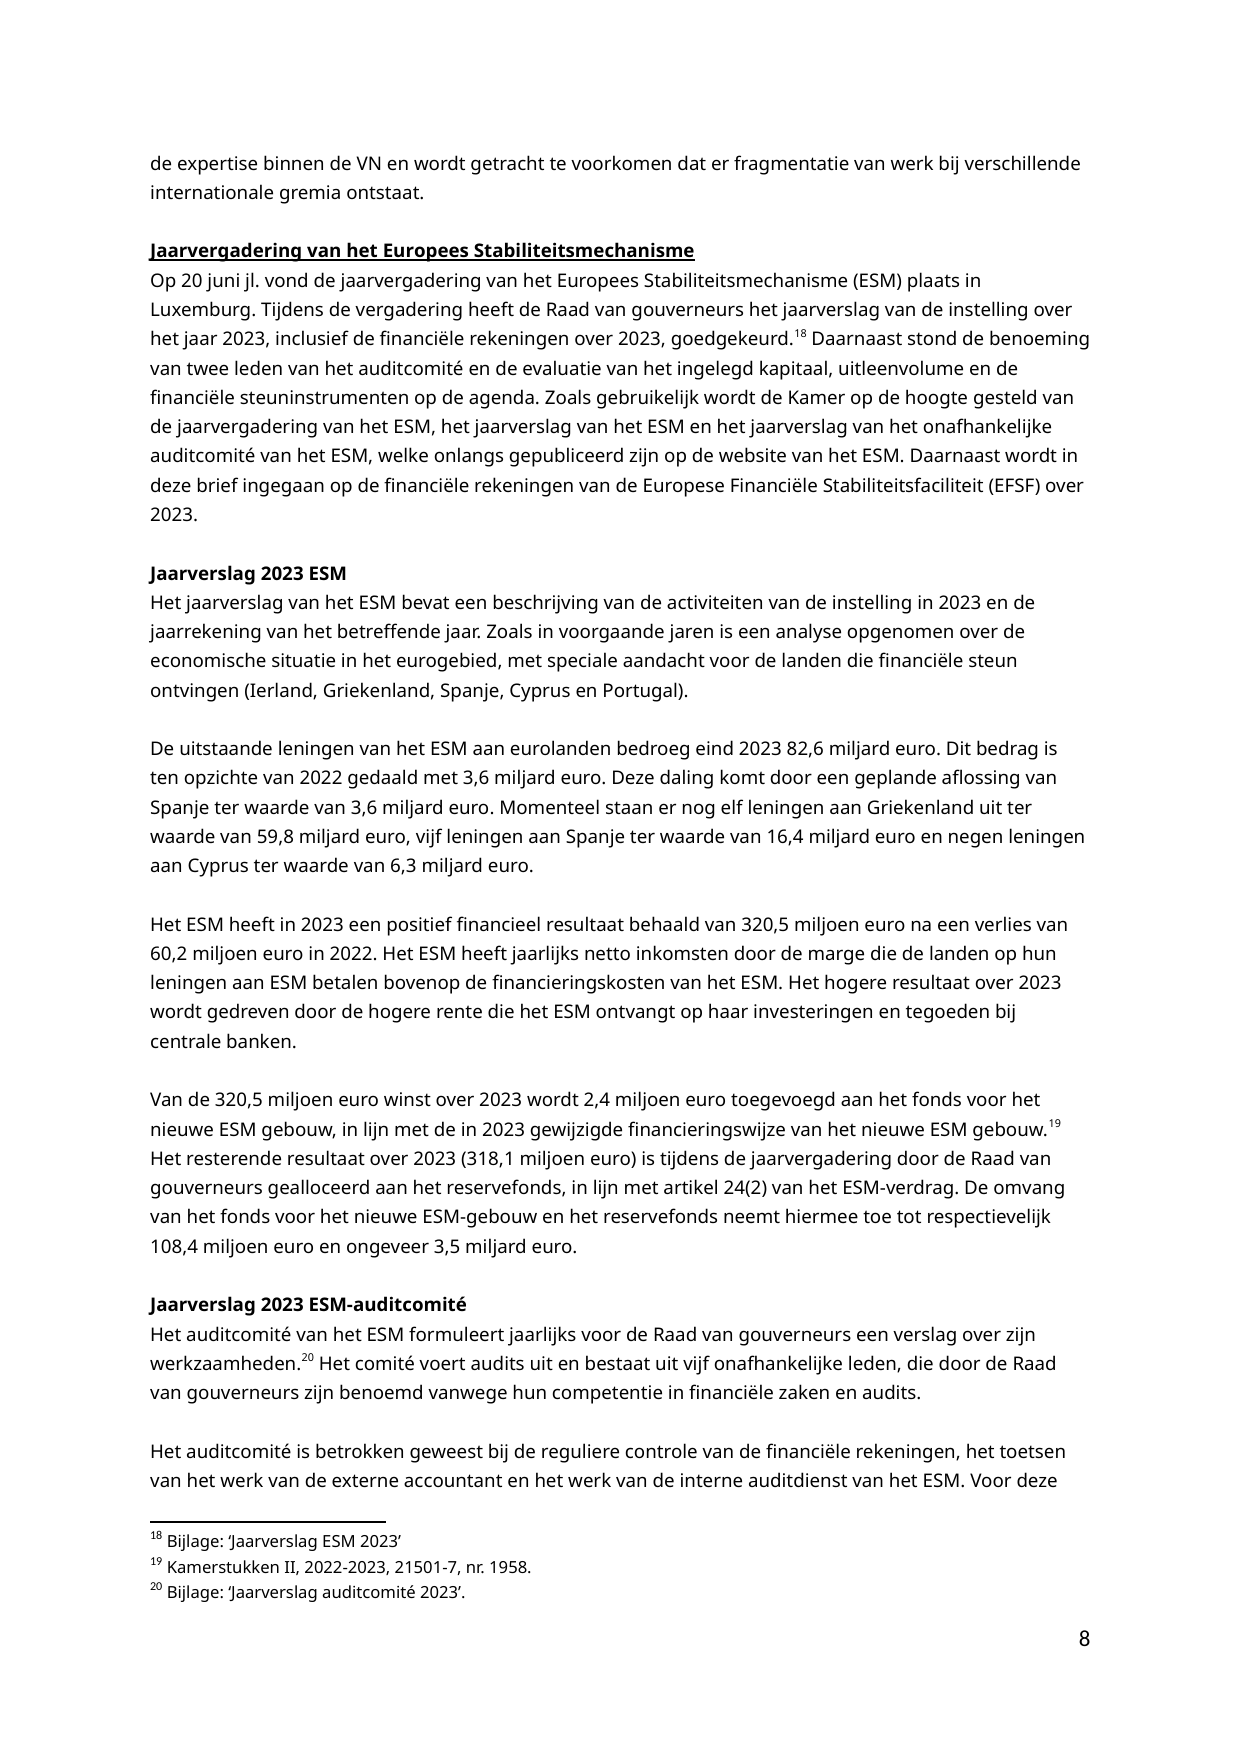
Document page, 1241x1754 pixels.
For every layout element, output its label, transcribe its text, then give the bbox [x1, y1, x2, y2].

text Nederland geeft in de inbreng aan binnen het AHC actief mee te denken over manieren waarop de VN kan bijdragen aan een inclusieve en effectieve internationale samenwerking op belastinggebied. Hiervoor wordt in de inbreng een oproep gedaan voor meer duidelijkheid over de structuur van een VN FC en de plaats van bepaalde onderwerpen in dat raamwerk, omdat daardoor de discussie over inhoudelijke onderwerpen makkelijker wordt. Verder wordt een aantal onderwerpen aangedragen waarvan Nederland de VN het geschikte gremium vindt voor de discussie en nader werk hieromtrent en een aantal onderwerpen afgeraden waar geen breed draagvlak voor aanwezig is. Hierbij is rekening gehouden met de expertise binnen de VN en wordt getracht te voorkomen dat er fragmentatie van werk bij verschillende internationale gremia ontstaat. [150, 150, 1090, 205]
text De uitstaande leningen van het ESM aan eurolanden bedroeg eind 2023 82,6 miljard euro. Dit bedrag is ten opzichte van 2022 gedaald met 3,6 miljard euro. Deze daling komt door een geplande aflossing van Spanje ter waarde van 3,6 miljard euro. Momenteel staan er nog elf leningen aan Griekenland uit ter waarde van 59,8 miljard euro, vijf leningen aan Spanje ter waarde van 16,4 miljard euro en negen leningen aan Cyprus ter waarde van 6,3 miljard euro. [150, 735, 1090, 878]
text Jaarvergadering van het Europees Stabiliteitsmechanisme [150, 238, 1090, 263]
text Het ESM heeft in 2023 een positief financieel resultaat behaald van 320,5 miljoen euro na een verlies van 60,2 miljoen euro in 2022. Het ESM heeft jaarlijks netto inkomsten door de marge die de landen op hun leningen aan ESM betalen bovenop de financieringskosten van het ESM. Het hogere resultaat over 2023 wordt gedreven door de hogere rente die het ESM ontvangt op haar investeringen en tegoeden bij centrale banken. [150, 911, 1090, 1054]
text Van de 320,5 miljoen euro winst over 2023 wordt 2,4 miljoen euro toegevoegd aan het fonds voor het nieuwe ESM gebouw, in lijn met de in 2023 gewijzigde financieringswijze van het nieuwe ESM gebouw. Het resterende resultaat over 2023 (318,1 miljoen euro) is tijdens de jaarvergadering door de Raad van gouverneurs gealloceerd aan het reservefonds, in lijn met artikel 24(2) van het ESM-verdrag. De omvang van het fonds voor het nieuwe ESM-gebouw en het reservefonds neemt hiermee toe tot respectievelijk 108,4 miljoen euro en ongeveer 3,5 miljard euro. [150, 1087, 1090, 1258]
text Jaarverslag 2023 ESM-auditcomité [150, 1292, 1090, 1317]
text Op 20 juni jl. vond de jaarvergadering van het Europees Stabiliteitsmechanisme (ESM) plaats in Luxemburg. Tijdens de vergadering heeft de Raad van gouverneurs het jaarverslag van de instelling over het jaar 2023, inclusief de financiële rekeningen over 2023, goedgekeurd. Daarnaast stond de benoeming van twee leden van het auditcomité en de evaluatie van het ingelegd kapitaal, uitleenvolume en de financiële steuninstrumenten op de agenda. Zoals gebruikelijk wordt de Kamer op de hoogte gesteld van de jaarvergadering van het ESM, het jaarverslag van het ESM en het jaarverslag van het onafhankelijke auditcomité van het ESM, welke onlangs gepubliceerd zijn op de website van het ESM. Daarnaast wordt in deze brief ingegaan op de financiële rekeningen van de Europese Financiële Stabiliteitsfaciliteit (EFSF) over 2023. [150, 267, 1090, 527]
text Het auditcomité van het ESM formuleert jaarlijks voor de Raad van gouverneurs een verslag over zijn werkzaamheden. Het comité voert audits uit en bestaat uit vijf onafhankelijke leden, die door de Raad van gouverneurs zijn benoemd vanwege hun competentie in financiële zaken en audits. [150, 1321, 1090, 1405]
text Jaarverslag 2023 ESM [150, 560, 1090, 585]
text Het jaarverslag van het ESM bevat een beschrijving van de activiteiten van de instelling in 2023 en de jaarrekening van het betreffende jaar. Zoals in voorgaande jaren is een analyse opgenomen over de economische situatie in het eurogebied, met speciale aandacht voor de landen die financiële steun ontvingen (Ierland, Griekenland, Spanje, Cyprus en Portugal). [150, 589, 1090, 702]
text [150, 1438, 1090, 1493]
